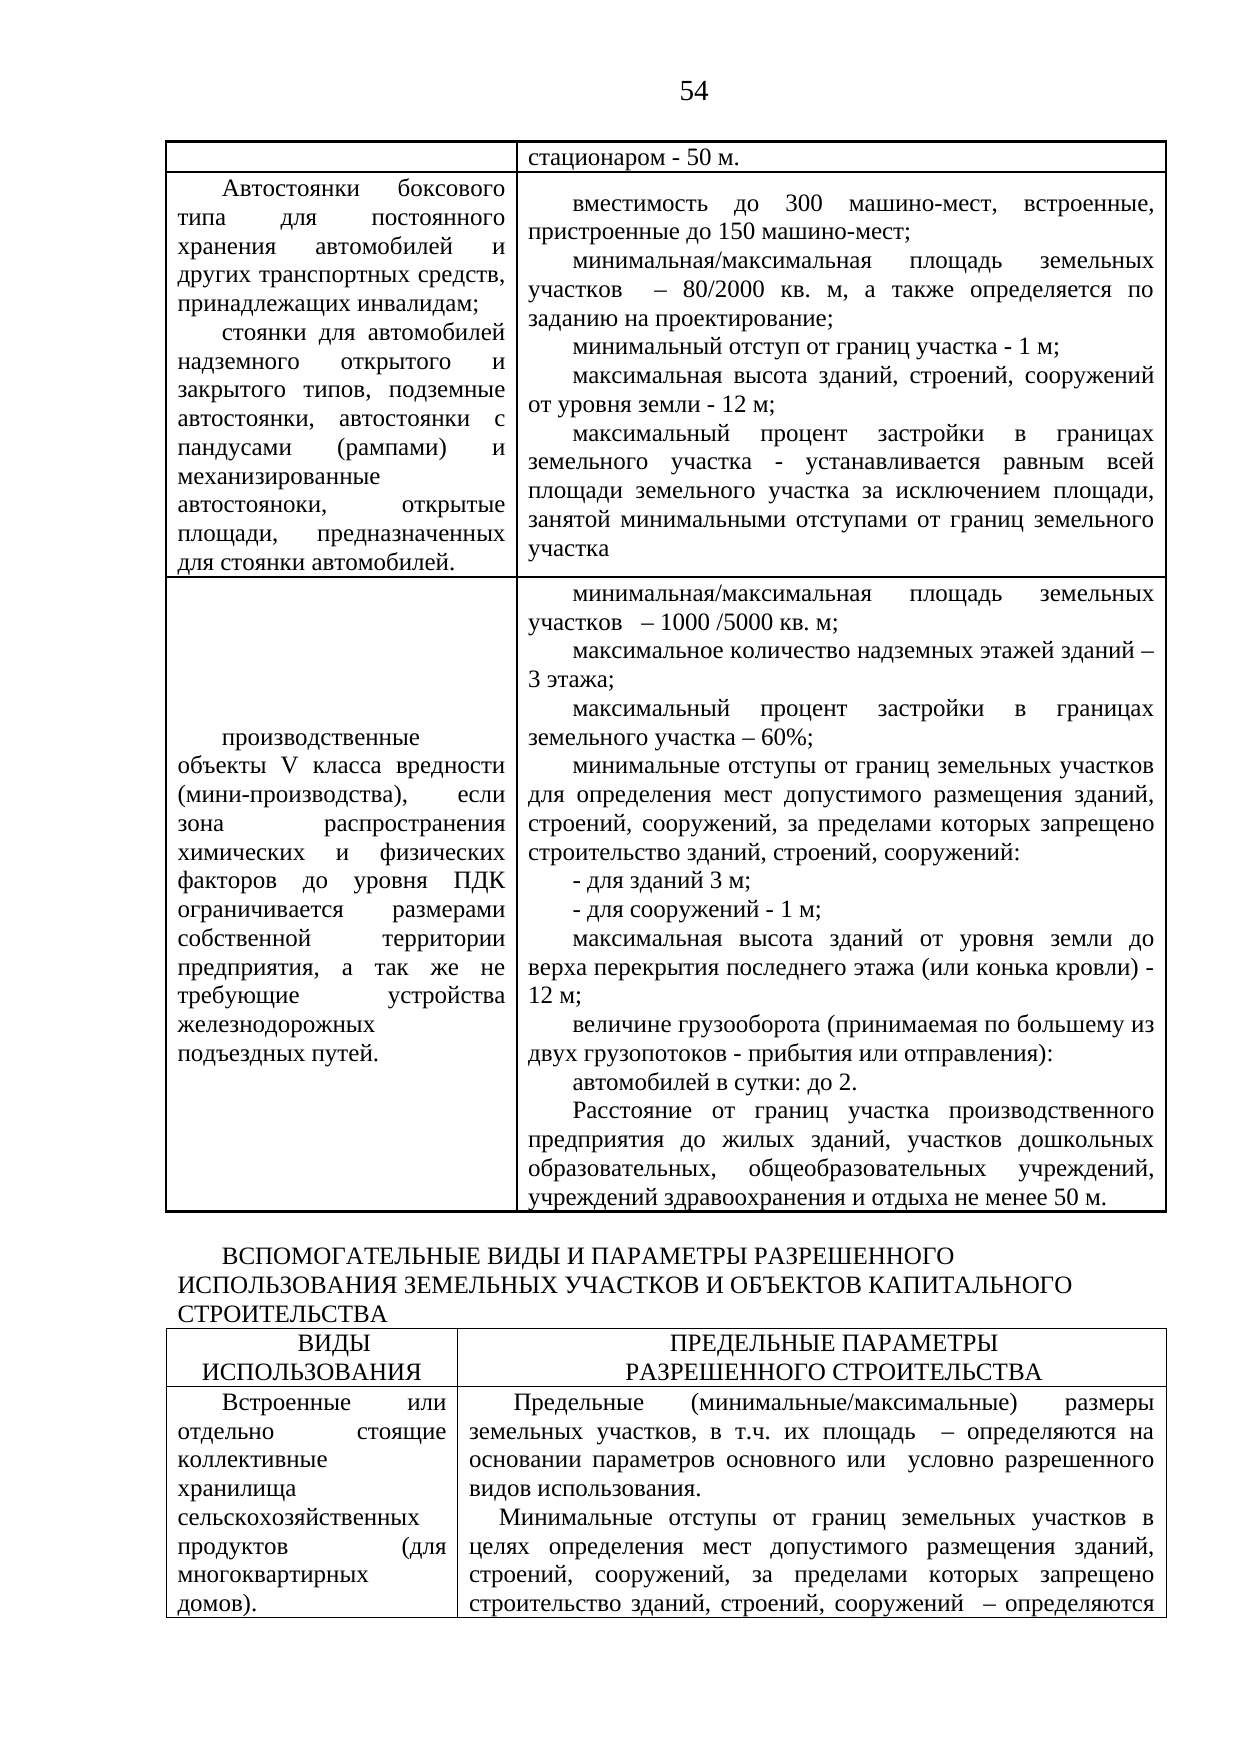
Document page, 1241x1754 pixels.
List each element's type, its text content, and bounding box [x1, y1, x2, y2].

table_header ПРЕДЕЛЬНЫЕ ПАРАМЕТРЫ РАЗРЕШЕННОГО СТРОИТЕЛЬСТВА [458, 1329, 1166, 1386]
table_cell Автостоянки боксового типа для постоянного хранения автомобилей и других транспортных средств, принадлежащих инвалидам; стоянки для автомобилей надземного открытого и закрытого типов, подземные автостоянки, автостоянки с пандусами (рампами) и механизированные автостояноки, открытые площади, предназначенных для стоянки автомобилей. [167, 173, 516, 576]
table_cell минимальная/максимальная площадь земельных участков – 1000 /5000 кв. м; максимальное количество надземных этажей зданий – 3 этажа; максимальный процент застройки в границах земельного участка – 60%; минимальные отступы от границ земельных участков для определения мест допустимого размещения зданий, строений, сооружений, за пределами которых запрещено строительство зданий, строений, сооружений: - для зданий 3 м; - для сооружений - 1 м; максимальная высота зданий от уровня земли до верха перекрытия последнего этажа (или конька кровли) - 12 м; величине грузооборота (принимаемая по большему из двух грузопотоков - прибытия или отправления): автомобилей в сутки: до 2. Расстояние от границ участка производственного предприятия до жилых зданий, участков дошкольных образовательных, общеобразовательных учреждений, учреждений здравоохранения и отдыха не менее 50 м. [518, 578, 1165, 1210]
table_cell вместимость до 300 машино-мест, встроенные, пристроенные до 150 машино-мест; минимальная/максимальная площадь земельных участков – 80/2000 кв. м, а также определяется по заданию на проектирование; минимальный отступ от границ участка - 1 м; максимальная высота зданий, строений, сооружений от уровня земли - 12 м; максимальный процент застройки в границах земельного участка - устанавливается равным всей площади земельного участка за исключением площади, занятой минимальными отступами от границ земельного участка [518, 173, 1165, 576]
table_header ВИДЫ ИСПОЛЬЗОВАНИЯ [167, 1329, 457, 1386]
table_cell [518, 143, 1165, 171]
text ВСПОМОГАТЕЛЬНЫЕ ВИДЫ И ПАРАМЕТРЫ РАЗРЕШЕННОГО ИСПОЛЬЗОВАНИЯ ЗЕМЕЛЬНЫХ УЧАСТКОВ И ОБЪЕКТОВ КАПИТАЛЬНОГО СТРОИТЕЛЬСТВА [177, 1241, 1152, 1327]
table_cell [458, 1387, 1166, 1617]
table_cell производственные объекты V класса вредности (мини-производства), если зона распространения химических и физических факторов до уровня ПДК ограничивается размерами собственной территории предприятия, а так же не требующие устройства железнодорожных подъездных путей. [167, 578, 516, 1210]
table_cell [167, 143, 516, 171]
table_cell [167, 1387, 457, 1617]
